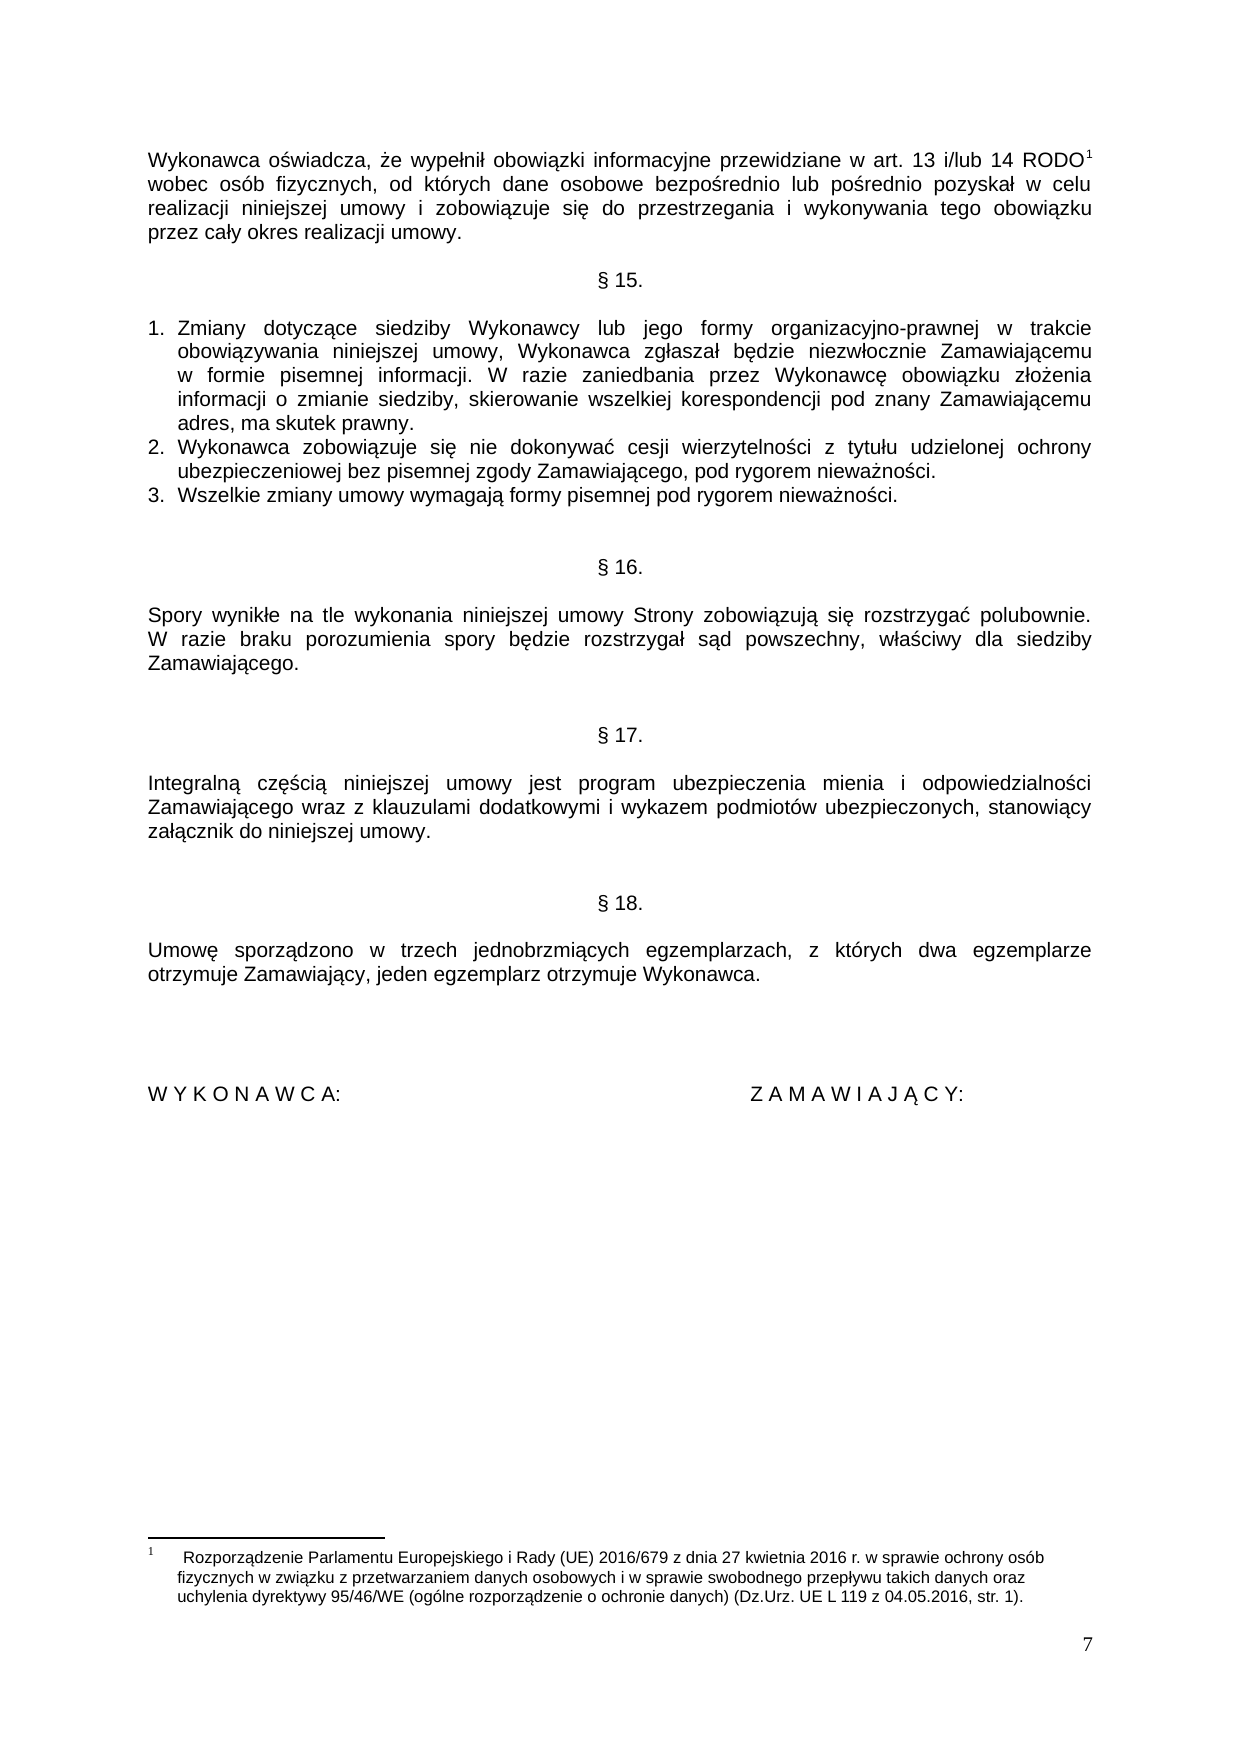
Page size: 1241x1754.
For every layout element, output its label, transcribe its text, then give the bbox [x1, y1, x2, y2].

list Wszelkie zmiany umowy wymagają formy pisemnej pod rygorem nieważności. [148, 483, 1093, 507]
text § 15. [148, 267, 1093, 291]
text § 17. [148, 723, 1093, 747]
text W Y K O N A W C A: Z A M A W I A J Ą C Y: [148, 1082, 1093, 1106]
text § 16. [148, 555, 1093, 579]
text Wykonawca oświadcza, że wypełnił obowiązki informacyjne przewidziane w art. 13 i/lub 14 RODO wobec osób fizycznych, od których dane osobowe bezpośrednio lub pośrednio pozyskał w celu realizacji niniejszej umowy i zobowiązuje się do przestrzegania i wykonywania tego obowiązku przez cały okres realizacji umowy. [148, 148, 1093, 243]
text Spory wynikłe na tle wykonania niniejszej umowy Strony zobowiązują się rozstrzygać polubownie. W razie braku porozumienia spory będzie rozstrzygał sąd powszechny, właściwy dla siedziby Zamawiającego. [148, 603, 1093, 675]
text Umowę sporządzono w trzech jednobrzmiących egzemplarzach, z których dwa egzemplarze otrzymuje Zamawiający, jeden egzemplarz otrzymuje Wykonawca. [148, 938, 1093, 986]
list Zmiany dotyczące siedziby Wykonawcy lub jego formy organizacyjno-prawnej w trakcie obowiązywania niniejszej umowy, Wykonawca zgłaszał będzie niezwłocznie Zamawiającemu w formie pisemnej informacji. W razie zaniedbania przez Wykonawcę obowiązku złożenia informacji o zmianie siedziby, skierowanie wszelkiej korespondencji pod znany Zamawiającemu adres, ma skutek prawny. [148, 315, 1093, 435]
text § 18. [148, 890, 1093, 914]
text Integralną częścią niniejszej umowy jest program ubezpieczenia mienia i odpowiedzialności Zamawiającego wraz z klauzulami dodatkowymi i wykazem podmiotów ubezpieczonych, stanowiący załącznik do niniejszej umowy. [148, 771, 1093, 842]
list Wykonawca zobowiązuje się nie dokonywać cesji wierzytelności z tytułu udzielonej ochrony ubezpieczeniowej bez pisemnej zgody Zamawiającego, pod rygorem nieważności. [148, 435, 1093, 483]
